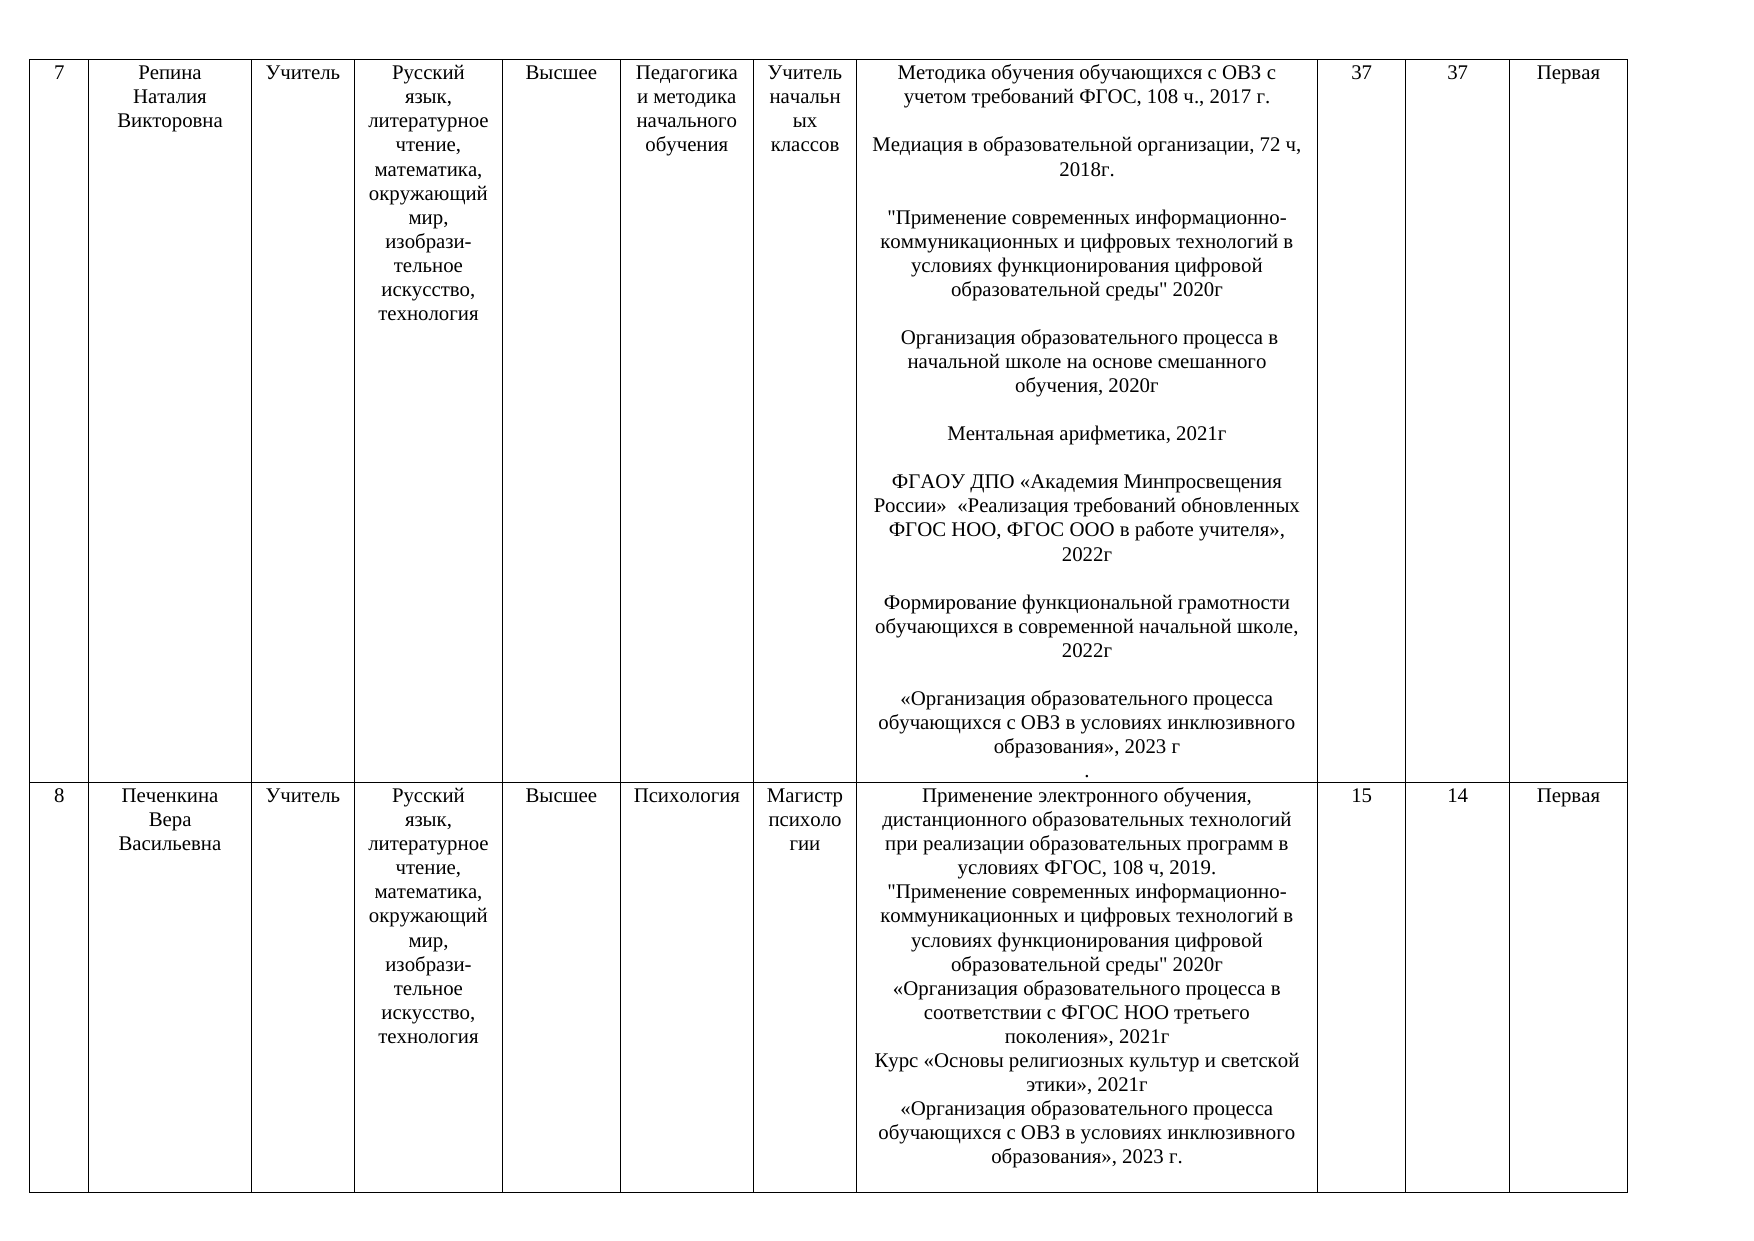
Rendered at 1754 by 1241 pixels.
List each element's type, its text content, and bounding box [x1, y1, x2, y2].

table_cell Первая [1510, 60, 1627, 782]
table_cell Учитель [252, 60, 354, 782]
table_cell 37 [1406, 60, 1509, 782]
table_cell Психология [621, 783, 753, 1192]
table_cell Учитель начальных классов [754, 60, 856, 782]
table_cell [355, 60, 502, 782]
table_cell Первая [1510, 783, 1627, 1192]
table_cell Высшее [503, 60, 620, 782]
table_cell Методика обучения обучающихся с ОВЗ с учетом требований ФГОС, 108 ч., 2017 г. Медиация в образовательной организации, 72 ч, 2018г. "Применение современных информационно-коммуникационных и цифровых технологий в условиях функционирования цифровой образовательной среды" 2020г Организация образовательного процесса в начальной школе на основе смешанного обучения, 2020г Ментальная арифметика, 2021г ФГАОУ ДПО «Академия Минпросвещения России» «Реализация требований обновленных ФГОС НОО, ФГОС ООО в работе учителя», 2022г Формирование функциональной грамотности обучающихся в современной начальной школе, 2022г «Организация образовательного процесса обучающихся с ОВЗ в условиях инклюзивного образования», 2023 г . [857, 60, 1317, 782]
table_cell 8 [30, 783, 88, 1192]
table_cell 7 [30, 60, 88, 782]
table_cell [857, 783, 1317, 1192]
table_cell 37 [1318, 60, 1405, 782]
table_cell 14 [1406, 783, 1509, 1192]
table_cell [355, 783, 502, 1192]
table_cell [89, 783, 251, 1192]
table_cell Высшее [503, 783, 620, 1192]
table_cell Педагогика и методика начального обучения [621, 60, 753, 782]
table_cell Магистр психологии [754, 783, 856, 1192]
table_cell Учитель [252, 783, 354, 1192]
table_cell 15 [1318, 783, 1405, 1192]
table_cell Репина Наталия Викторовна [89, 60, 251, 782]
